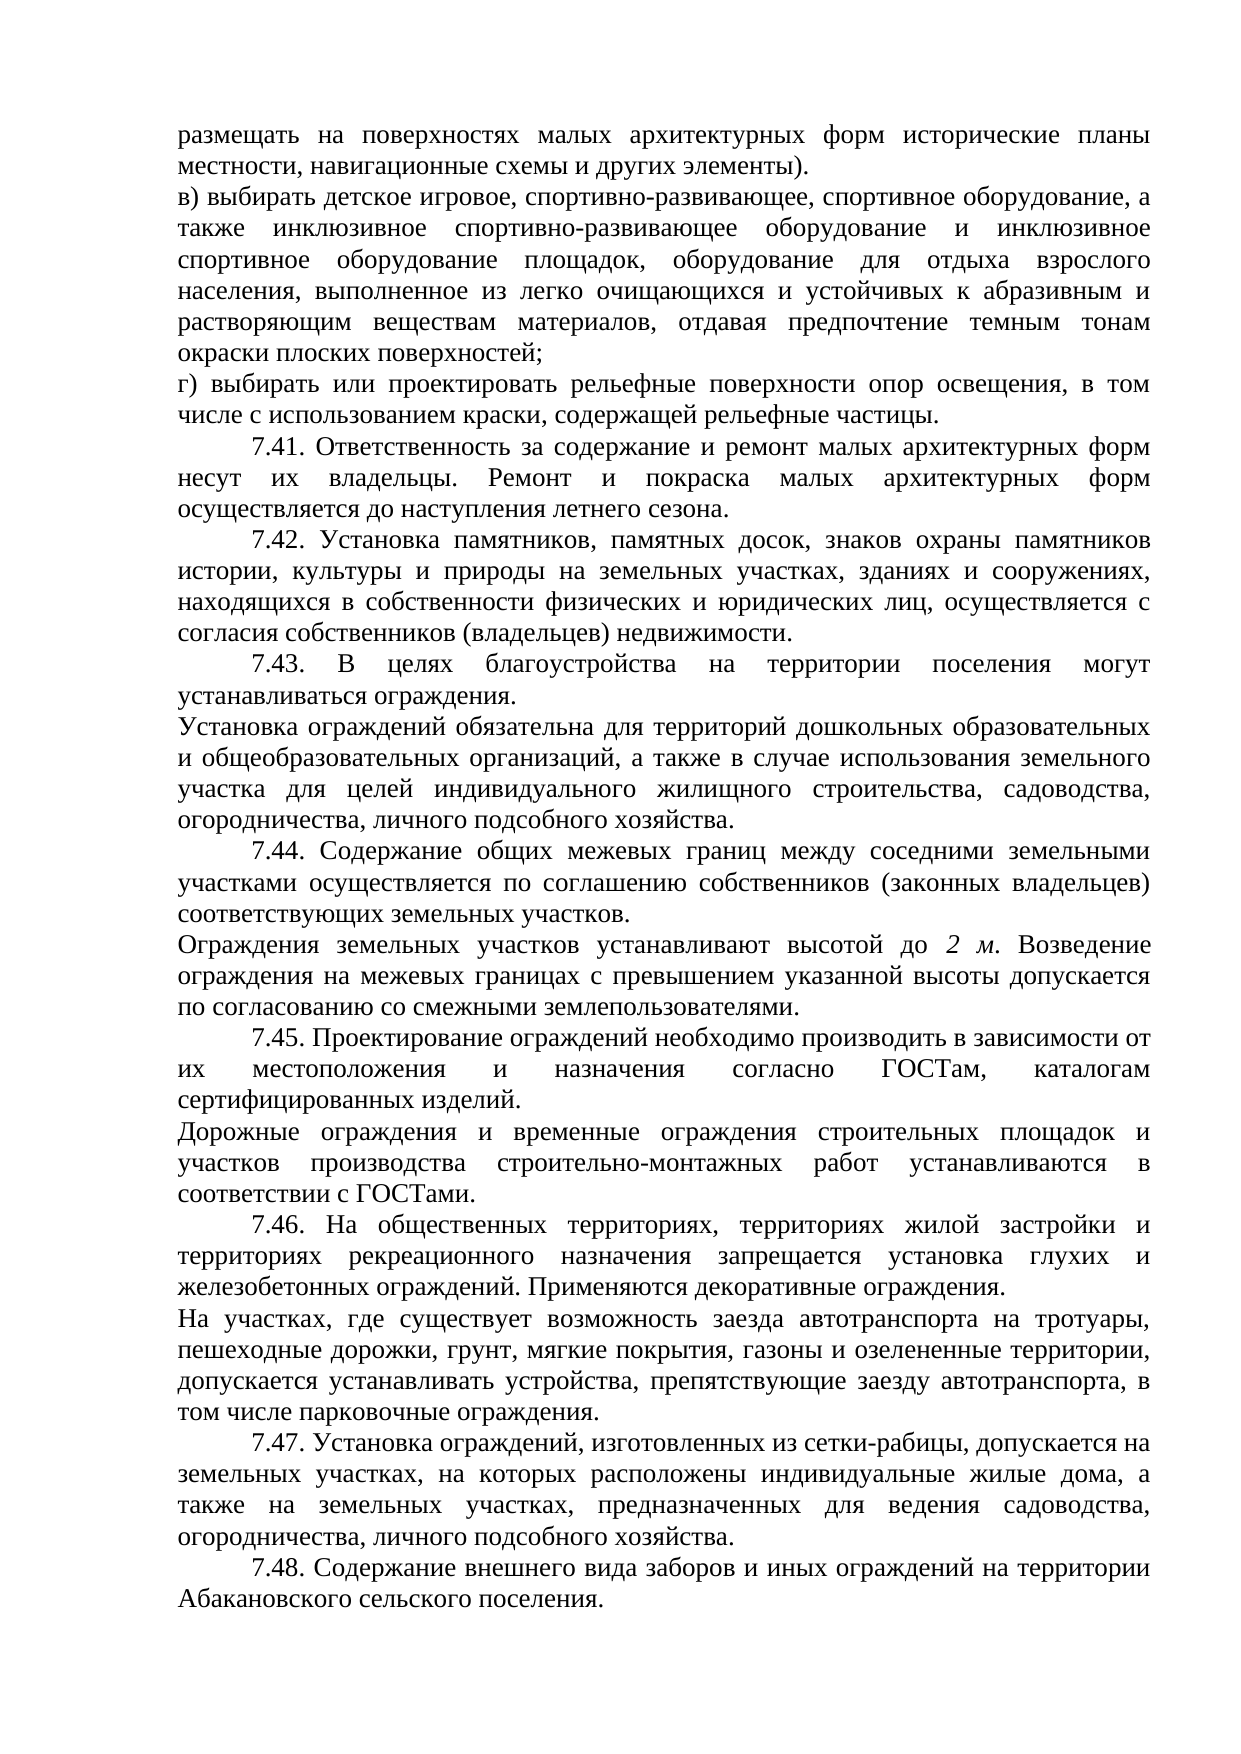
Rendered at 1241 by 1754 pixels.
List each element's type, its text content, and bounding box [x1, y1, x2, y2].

text Дорожные ограждения и временные ограждения строительных площадок и участков производства строительно-монтажных работ устанавливаются в соответствии с ГОСТами. [177, 1115, 1152, 1208]
text 7.44. Содержание общих межевых границ между соседними земельными участками осуществляется по соглашению собственников (законных владельцев) соответствующих земельных участков. [177, 834, 1152, 928]
text в) выбирать детское игровое, спортивно-развивающее, спортивное оборудование, а также инклюзивное спортивно-развивающее оборудование и инклюзивное спортивное оборудование площадок, оборудование для отдыха взрослого населения, выполненное из легко очищающихся и устойчивых к абразивным и растворяющим веществам материалов, отдавая предпочтение темным тонам окраски плоских поверхностей; [177, 180, 1152, 367]
text 7.48. Содержание внешнего вида заборов и иных ограждений на территории Абакановского сельского поселения. [177, 1551, 1152, 1613]
text 7.45. Проектирование ограждений необходимо производить в зависимости от их местоположения и назначения согласно ГОСТам, каталогам сертифицированных изделий. [177, 1021, 1152, 1115]
text 7.43. В целях благоустройства на территории поселения могут устанавливаться ограждения. [177, 648, 1152, 710]
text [177, 118, 1152, 180]
text 7.46. На общественных территориях, территориях жилой застройки и территориях рекреационного назначения запрещается установка глухих и железобетонных ограждений. Применяются декоративные ограждения. [177, 1208, 1152, 1302]
text На участках, где существует возможность заезда автотранспорта на тротуары, пешеходные дорожки, грунт, мягкие покрытия, газоны и озелененные территории, допускается устанавливать устройства, препятствующие заезду автотранспорта, в том числе парковочные ограждения. [177, 1302, 1152, 1426]
text г) выбирать или проектировать рельефные поверхности опор освещения, в том числе с использованием краски, содержащей рельефные частицы. [177, 367, 1152, 429]
text Ограждения земельных участков устанавливают высотой до 2 м. Возведение ограждения на межевых границах с превышением указанной высоты допускается по согласованию со смежными землепользователями. [177, 928, 1152, 1021]
text 7.42. Установка памятников, памятных досок, знаков охраны памятников истории, культуры и природы на земельных участках, зданиях и сооружениях, находящихся в собственности физических и юридических лиц, осуществляется с согласия собственников (владельцев) недвижимости. [177, 523, 1152, 648]
text 7.47. Установка ограждений, изготовленных из сетки-рабицы, допускается на земельных участках, на которых расположены индивидуальные жилые дома, а также на земельных участках, предназначенных для ведения садоводства, огородничества, личного подсобного хозяйства. [177, 1426, 1152, 1551]
text 7.41. Ответственность за содержание и ремонт малых архитектурных форм несут их владельцы. Ремонт и покраска малых архитектурных форм осуществляется до наступления летнего сезона. [177, 429, 1152, 523]
text Установка ограждений обязательна для территорий дошкольных образовательных и общеобразовательных организаций, а также в случае использования земельного участка для целей индивидуального жилищного строительства, садоводства, огородничества, личного подсобного хозяйства. [177, 710, 1152, 834]
